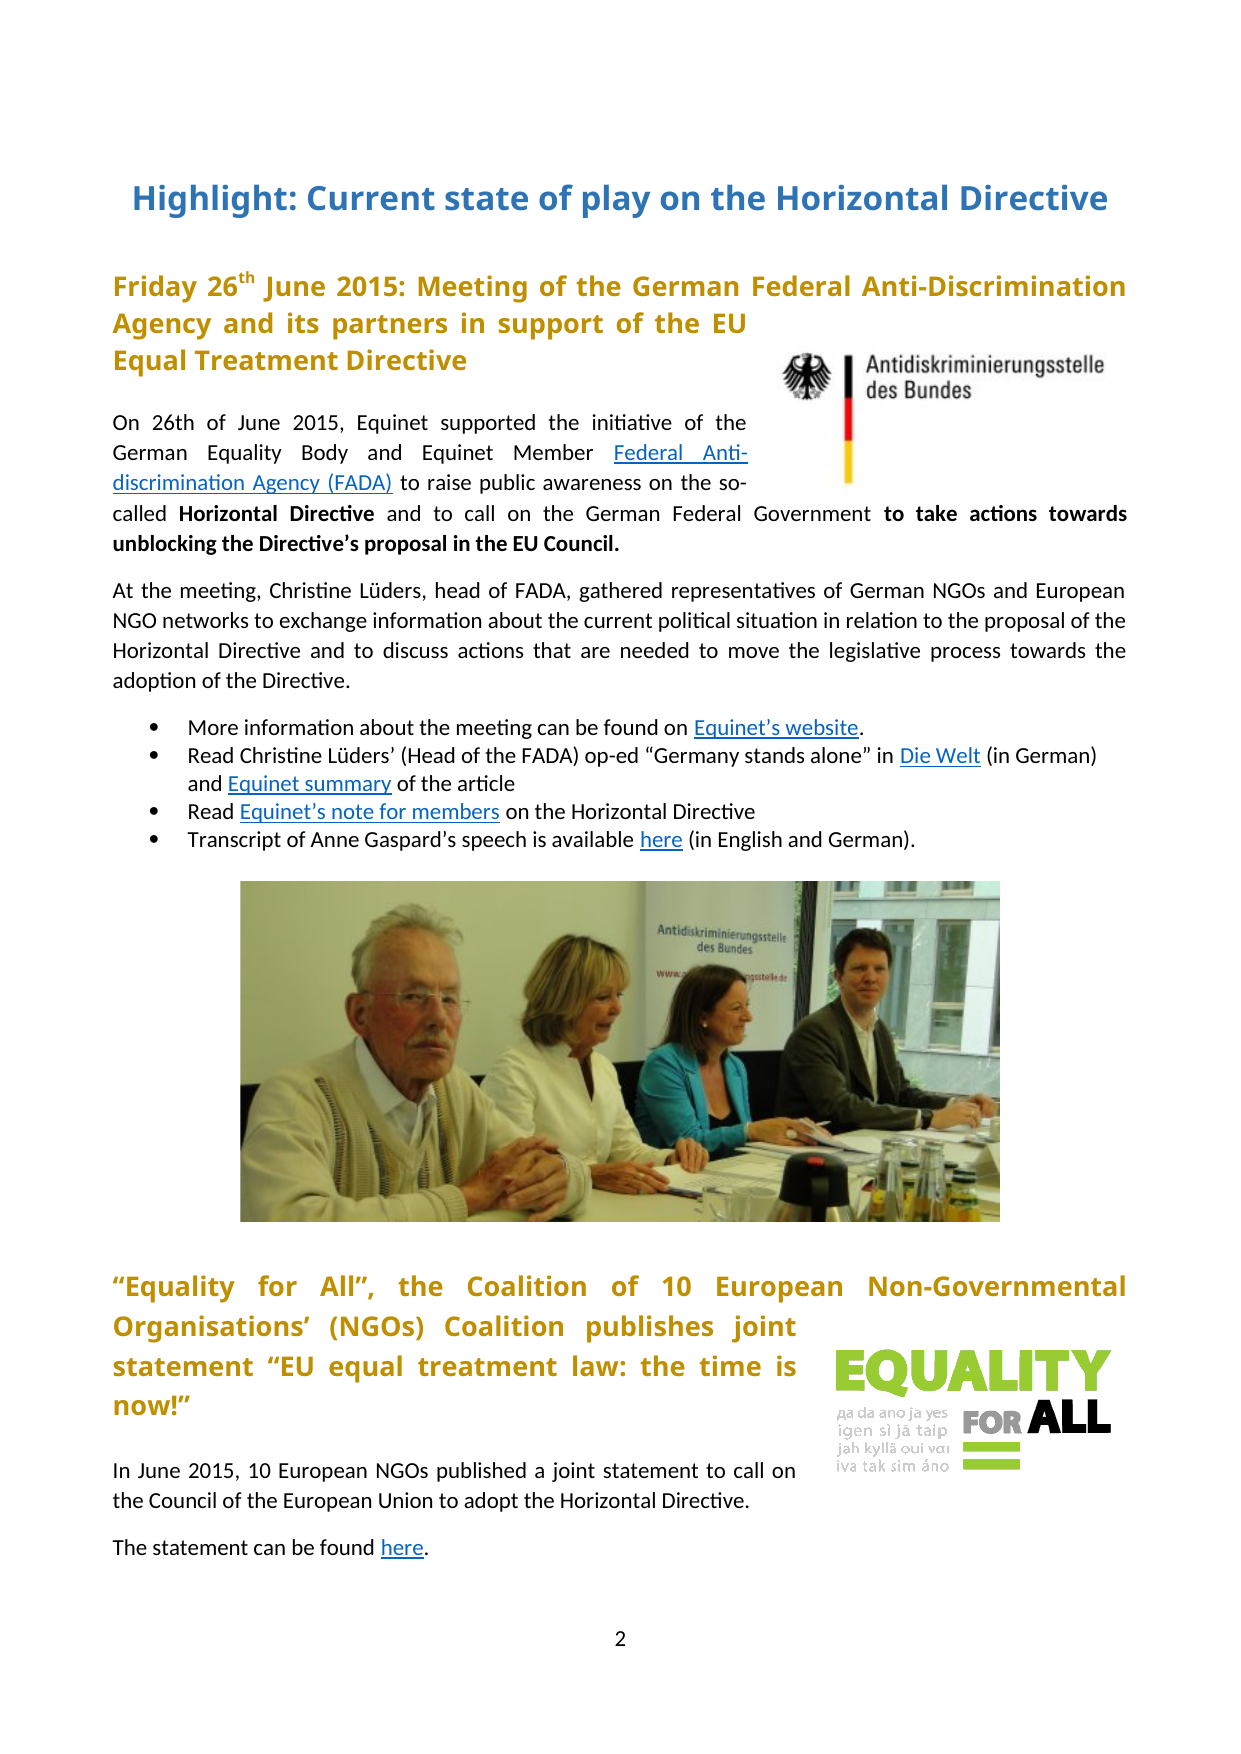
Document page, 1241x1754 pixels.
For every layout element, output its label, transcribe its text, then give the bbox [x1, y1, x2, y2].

text On 26th of June 2015, Equinet supported the initiative of the German Equality Body and Equinet Member Federal Anti-discrimination Agency (FADA) to raise public awareness on the so-called Horizontal Directive and to call on the German Federal Government to take actions towards unblocking the Directive’s proposal in the EU Council. [112, 378, 1128, 557]
subtitle Friday 26th June 2015: Meeting of the German Federal Anti-Discrimination Agency and its partners in support of the EU Equal Treatment Directive [112, 267, 1128, 378]
subtitle Highlight: Current state of play on the Horizontal Directive [112, 175, 1128, 220]
list Transcript of Anne Gaspard’s speech is available here (in English and German). [150, 825, 1128, 853]
list Read Christine Lüders’ (Head of the FADA) op-ed “Germany stands alone” in Die Welt (in German) and Equinet summary of the article [150, 741, 1128, 797]
text At the meeting, Christine Lüders, head of FADA, gathered representatives of German NGOs and European NGO networks to exchange information about the current political situation in relation to the proposal of the Horizontal Directive and to discuss actions that are needed to move the legislative process towards the adoption of the Directive. [112, 576, 1128, 694]
picture [766, 340, 1128, 497]
text The statement can be found here. [112, 1533, 1128, 1561]
text “Equality for All”, the Coalition of 10 European Non-Governmental Organisations’ (NGOs) Coalition publishes joint statement “EU equal treatment law: the time is now!” In June 2015, 10 European NGOs published a joint statement to call on the Council of the European Union to adopt the Horizontal Directive. [112, 1267, 1128, 1514]
picture [240, 881, 1000, 1222]
list Read Equinet’s note for members on the Horizontal Directive [150, 797, 1128, 825]
picture [816, 1329, 1128, 1492]
list More information about the meeting can be found on Equinet’s website. [150, 713, 1128, 741]
